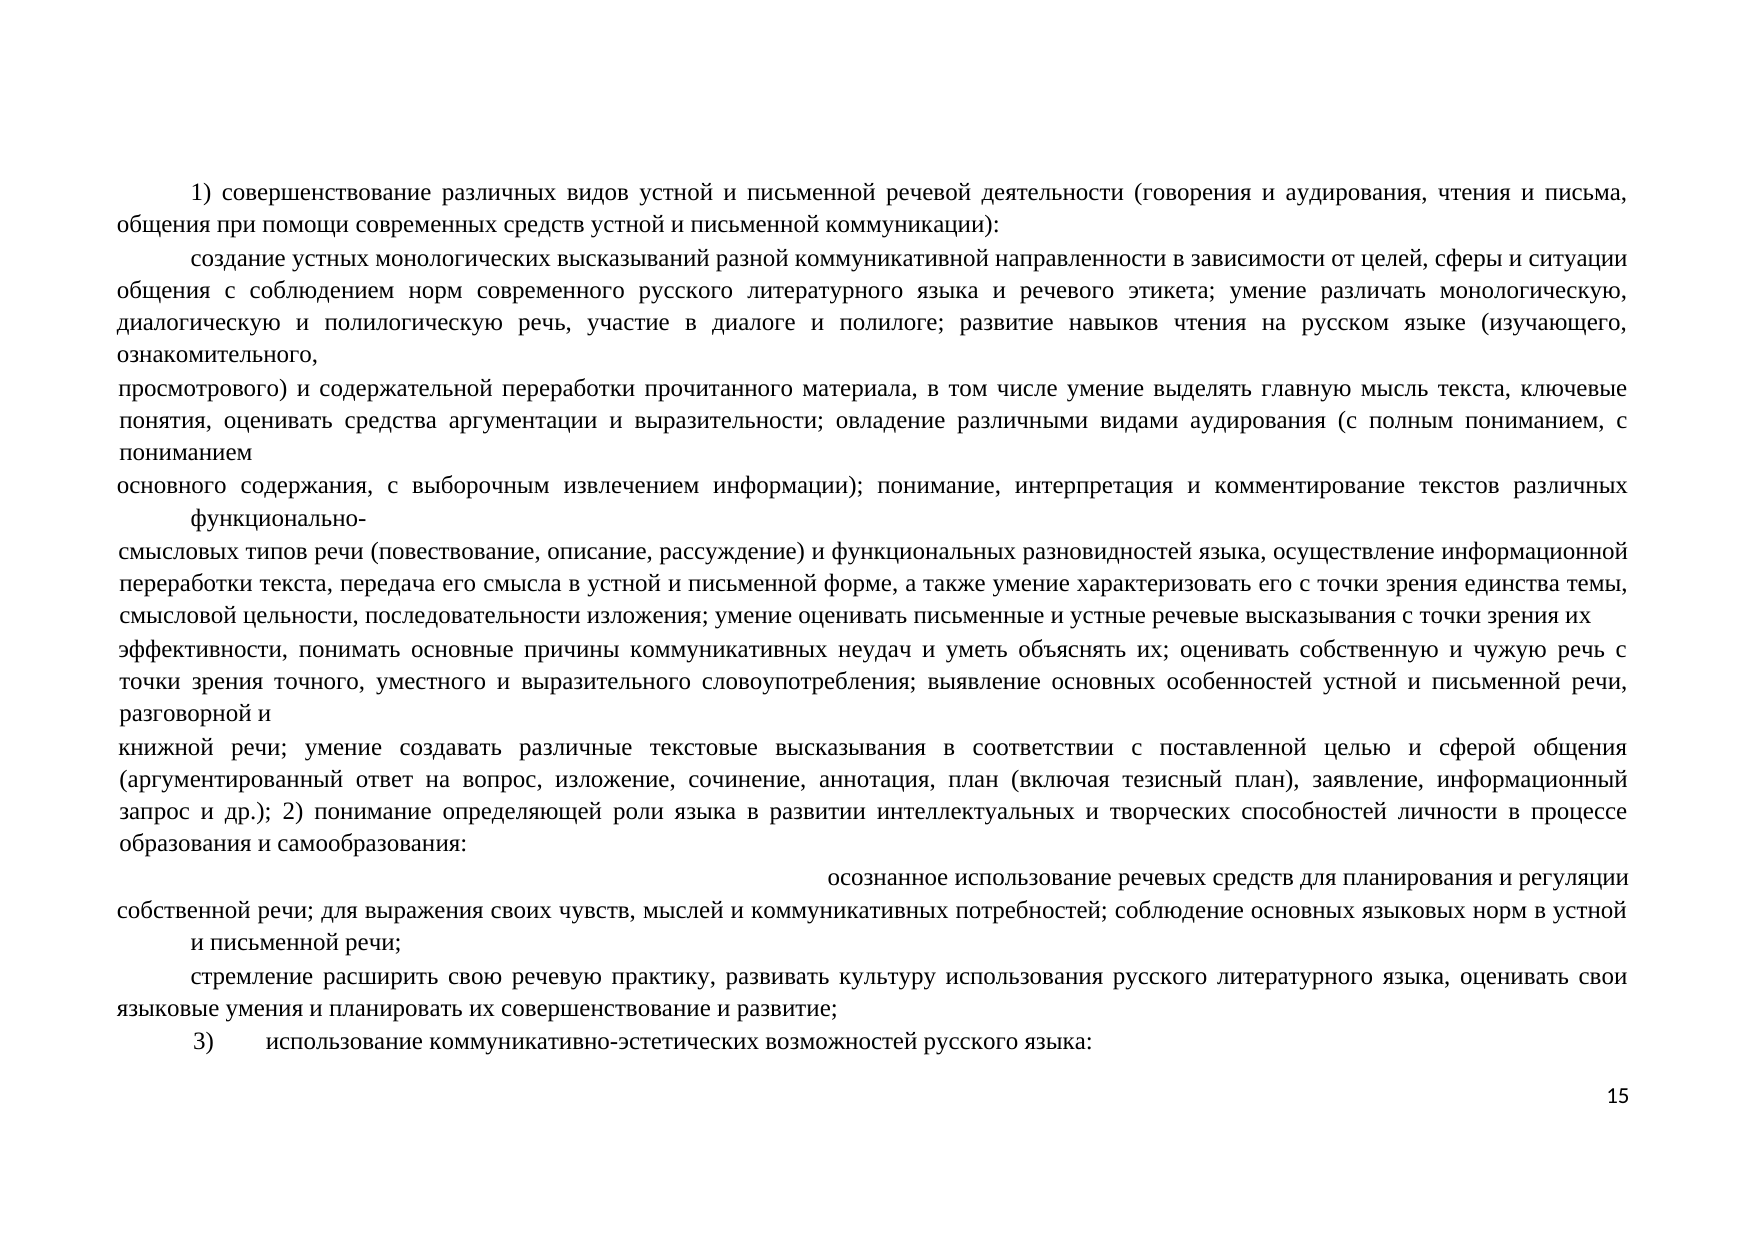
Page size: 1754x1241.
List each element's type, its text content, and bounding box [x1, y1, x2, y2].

text смысловых типов речи (повествование, описание, рассуждение) и функциональных разновидностей языка, осуществление информационной переработки текста, передача его смысла в устной и письменной форме, а также умение характеризовать его с точки зрения единства темы, смысловой цельности, последовательности изложения; умение оценивать письменные и устные речевые высказывания с точки зрения их [118, 536, 1629, 629]
text основного содержания, с выборочным извлечением информации); понимание, интерпретация и комментирование текстов различных функционально- [117, 471, 1629, 532]
text стремление расширить свою речевую практику, развивать культуру использования русского литературного языка, оценивать свои языковые умения и планировать их совершенствование и развитие; [117, 961, 1629, 1022]
text просмотрового) и содержательной переработки прочитанного материала, в том числе умение выделять главную мысль текста, ключевые понятия, оценивать средства аргументации и выразительности; овладение различными видами аудирования (с полным пониманием, с пониманием [118, 373, 1629, 466]
text эффективности, понимать основные причины коммуникативных неудач и уметь объяснять их; оценивать собственную и чужую речь с точки зрения точного, уместного и выразительного словоупотребления; выявление основных особенностей устной и письменной речи, разговорной и [118, 634, 1629, 727]
text собственной речи; для выражения своих чувств, мыслей и коммуникативных потребностей; соблюдение основных языковых норм в устной и письменной речи; [117, 895, 1629, 956]
text книжной речи; умение создавать различные текстовые высказывания в соответствии с поставленной целью и сферой общения (аргументированный ответ на вопрос, изложение, сочинение, аннотация, план (включая тезисный план), заявление, информационный запрос и др.); 2) понимание определяющей роли языка в развитии интеллектуальных и творческих способностей личности в процессе образования и самообразования: [118, 732, 1629, 857]
list использование коммуникативно-эстетических возможностей русского языка: [119, 1026, 1636, 1055]
text 1) совершенствование различных видов устной и письменной речевой деятельности (говорения и аудирования, чтения и письма, общения при помощи современных средств устной и письменной коммуникации): [117, 177, 1629, 238]
text создание устных монологических высказываний разной коммуникативной направленности в зависимости от целей, сферы и ситуации общения с соблюдением норм современного русского литературного языка и речевого этикета; умение различать монологическую, диалогическую и полилогическую речь, участие в диалоге и полилоге; развитие навыков чтения на русском языке (изучающего, ознакомительного, [117, 243, 1629, 368]
text осознанное использование речевых средств для планирования и регуляции [118, 862, 1629, 891]
